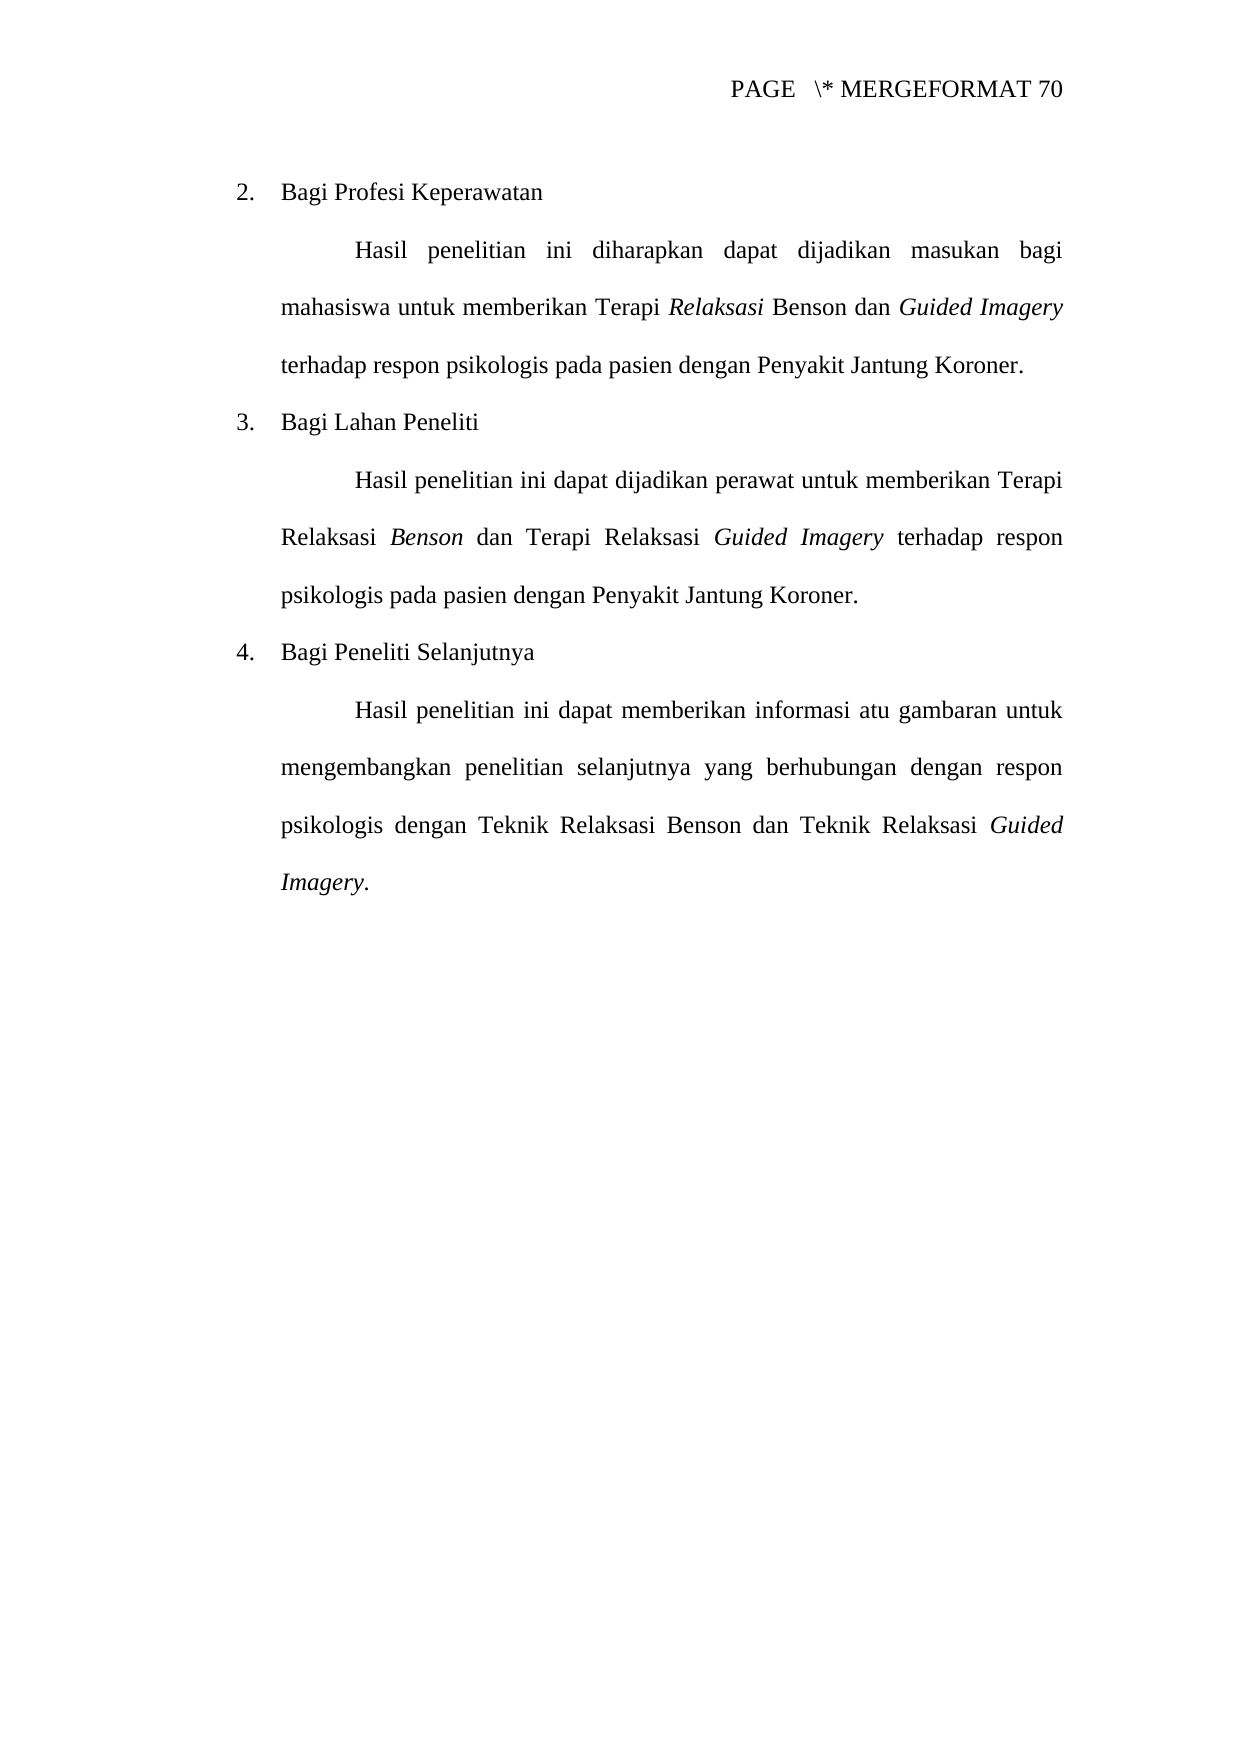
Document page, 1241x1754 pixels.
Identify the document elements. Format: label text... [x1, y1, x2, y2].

text Hasil penelitian ini diharapkan dapat dijadikan masukan bagi mahasiswa untuk memberikan Terapi Relaksasi Benson dan Guided Imagery terhadap respon psikologis pada pasien dengan Penyakit Jantung Koroner. [281, 235, 1063, 378]
list Bagi Peneliti Selanjutnya [236, 637, 1063, 666]
text Hasil penelitian ini dapat dijadikan perawat untuk memberikan Terapi Relaksasi Benson dan Terapi Relaksasi Guided Imagery terhadap respon psikologis pada pasien dengan Penyakit Jantung Koroner. [281, 465, 1063, 608]
list Bagi Lahan Peneliti [236, 407, 1063, 436]
list Bagi Profesi Keperawatan [236, 177, 1063, 206]
text Hasil penelitian ini dapat memberikan informasi atu gambaran untuk mengembangkan penelitian selanjutnya yang berhubungan dengan respon psikologis dengan Teknik Relaksasi Benson dan Teknik Relaksasi Guided Imagery. [281, 695, 1063, 896]
